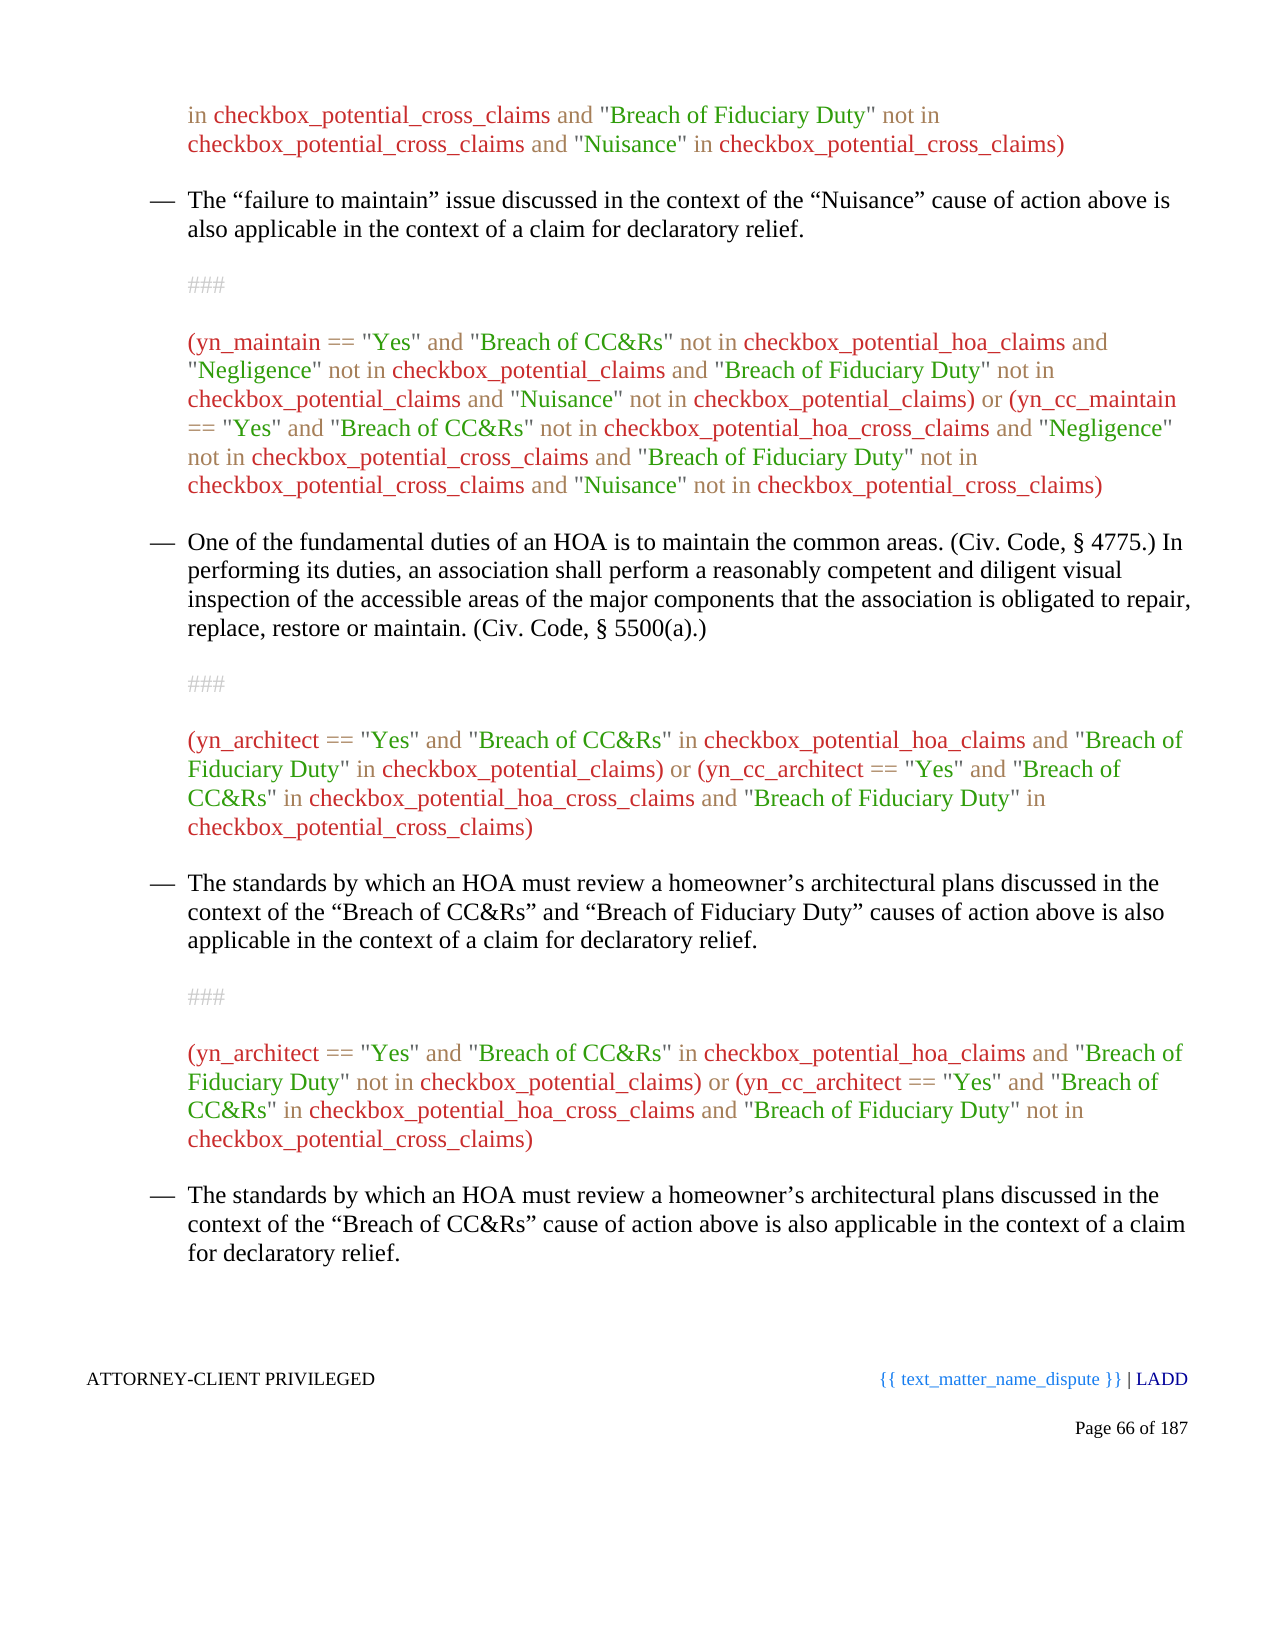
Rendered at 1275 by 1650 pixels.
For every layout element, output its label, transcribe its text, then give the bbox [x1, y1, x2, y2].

text — The “failure to maintain” issue discussed in the context of the “Nuisance” cause of action above is also applicable in the context of a claim for declaratory relief. [150, 186, 1200, 243]
text — The standards by which an HOA must review a homeowner’s architectural plans discussed in the context of the “Breach of CC&Rs” cause of action above is also applicable in the context of a claim for declaratory relief. [150, 1181, 1200, 1267]
text — The standards by which an HOA must review a homeowner’s architectural plans discussed in the context of the “Breach of CC&Rs” and “Breach of Fiduciary Duty” causes of action above is also applicable in the context of a claim for declaratory relief. [150, 868, 1200, 954]
text — One of the fundamental duties of an HOA is to maintain the common areas. (Civ. Code, § 4775.) In performing its duties, an association shall perform a reasonably competent and diligent visual inspection of the accessible areas of the major components that the association is obligated to repair, replace, restore or maintain. (Civ. Code, § 5500(a).) [150, 527, 1200, 642]
